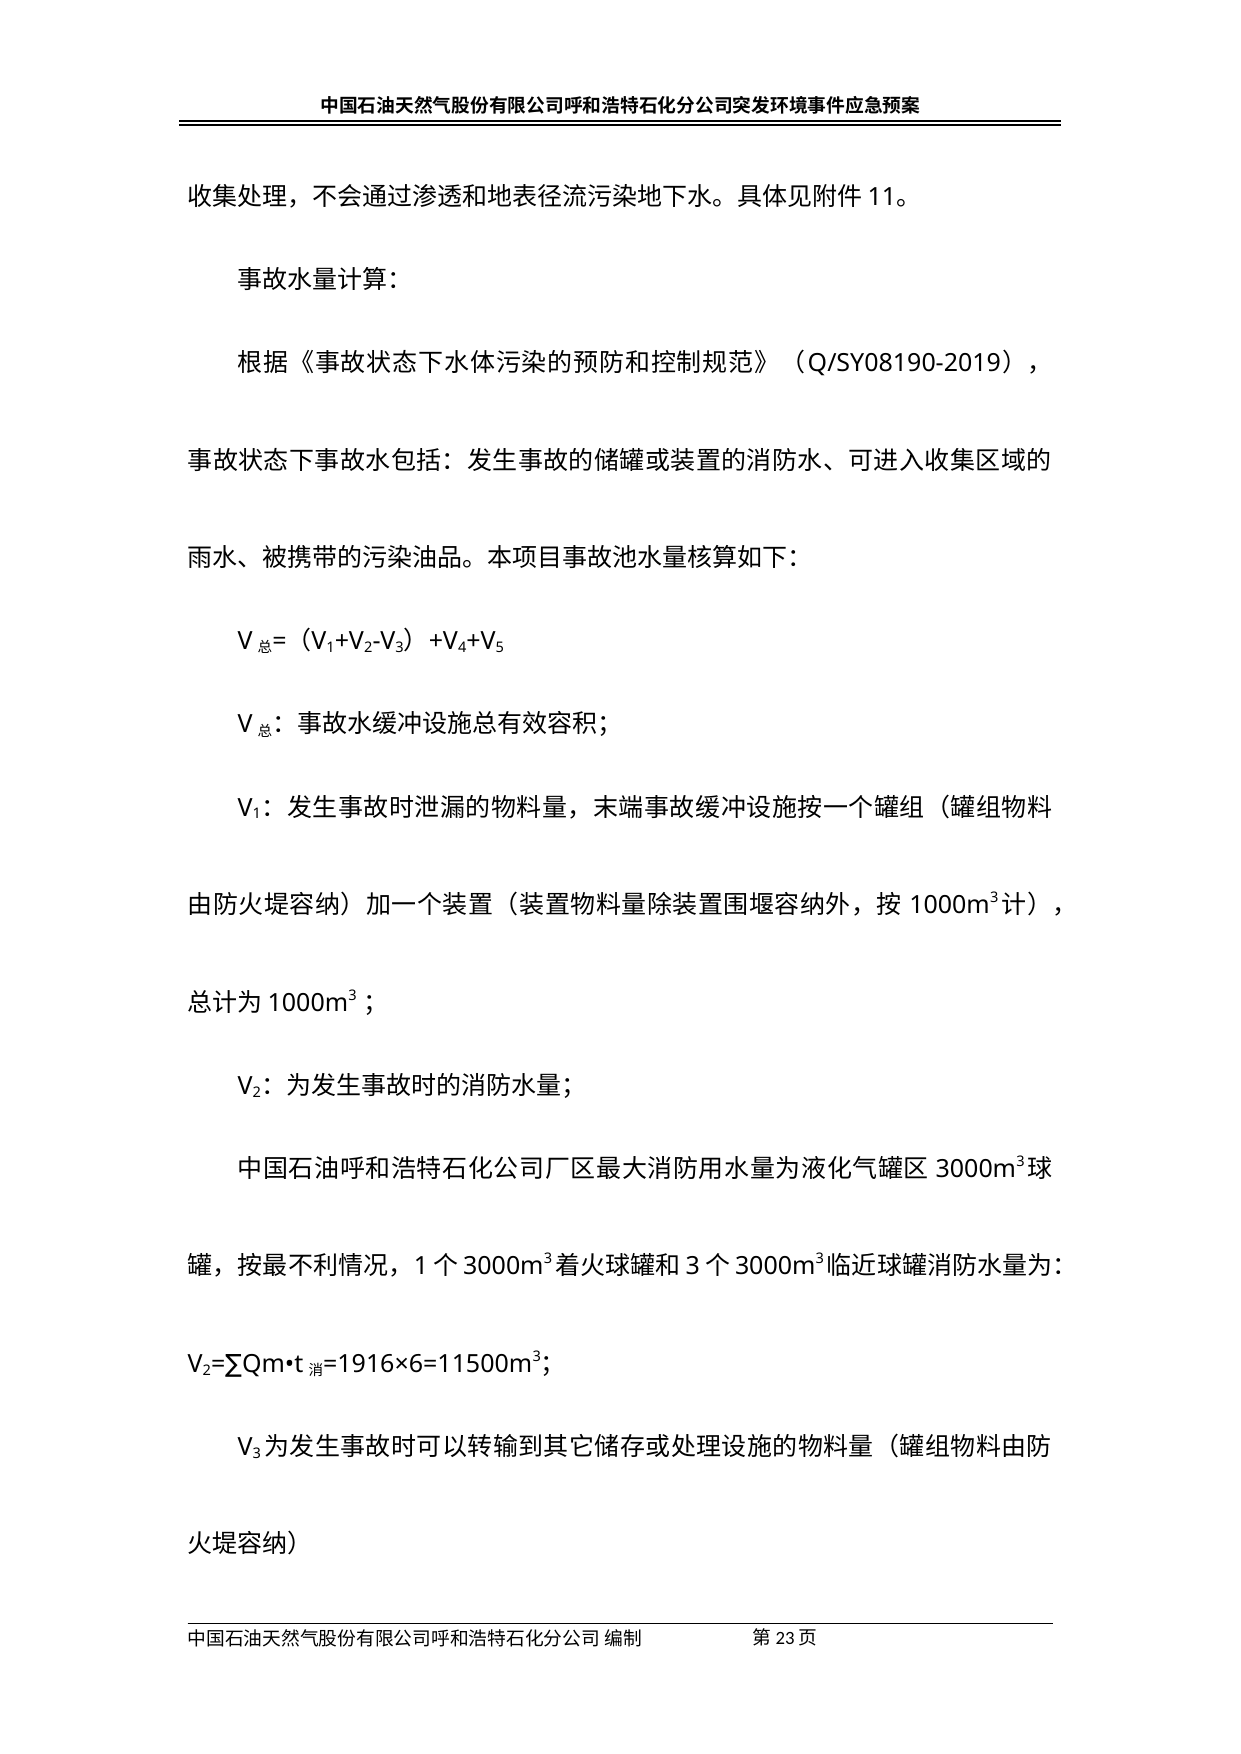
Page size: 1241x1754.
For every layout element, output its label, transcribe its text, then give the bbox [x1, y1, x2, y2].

text V总=（V1+V2-V3）+V4+V5 [187, 606, 1053, 671]
text V3为发生事故时可以转输到其它储存或处理设施的物料量（罐组物料由防火堤容纳） [187, 1412, 1053, 1574]
text 中国石油呼和浩特石化公司厂区最大消防用水量为液化气罐区3000m3球罐，按最不利情况，1个3000m3着火球罐和3个3000m3临近球罐消防水量为：V2=∑Qm•t消=1916×6=11500m3； [187, 1134, 1053, 1394]
text 根据《事故状态下水体污染的预防和控制规范》（Q/SY08190-2019），事故状态下事故水包括：发生事故的储罐或装置的消防水、可进入收集区域的雨水、被携带的污染油品。本项目事故池水量核算如下： [187, 328, 1053, 588]
text V2：为发生事故时的消防水量； [187, 1051, 1053, 1116]
text V总：事故水缓冲设施总有效容积； [187, 689, 1053, 754]
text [187, 162, 1053, 227]
text V1：发生事故时泄漏的物料量，末端事故缓冲设施按一个罐组（罐组物料由防火堤容纳）加一个装置（装置物料量除装置围堰容纳外，按1000m3计），总计为1000m3 ； [187, 773, 1053, 1033]
text 事故水量计算： [187, 245, 1053, 310]
